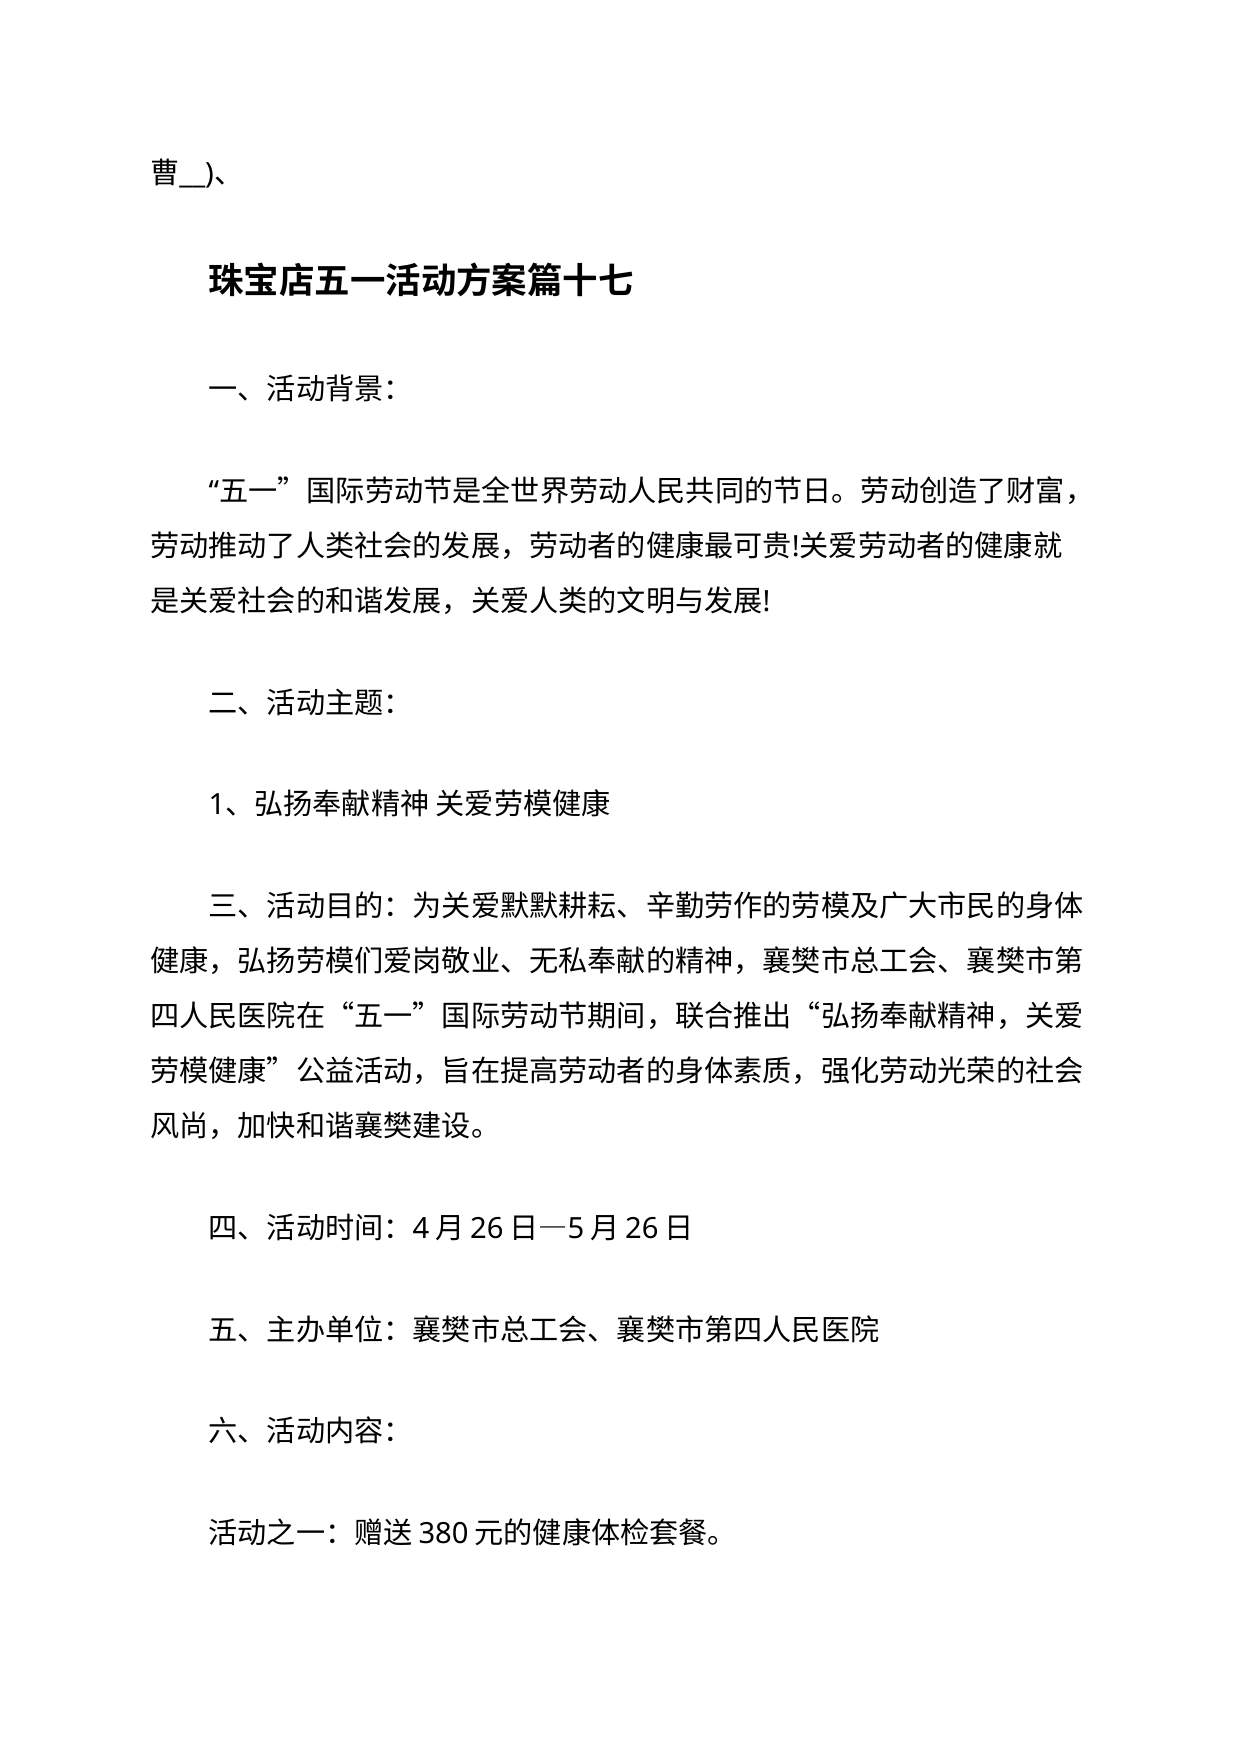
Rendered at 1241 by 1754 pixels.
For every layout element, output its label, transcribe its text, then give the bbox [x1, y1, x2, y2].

text 活动之一：赠送380元的健康体检套餐。 [150, 1510, 1090, 1552]
text 一、活动背景： [150, 365, 1090, 408]
text 五、主办单位：襄樊市总工会、襄樊市第四人民医院 [150, 1306, 1090, 1348]
text 二、活动主题： [150, 679, 1090, 721]
text 珠宝店五一活动方案篇十七 [150, 252, 1090, 303]
text 六、活动内容： [150, 1408, 1090, 1450]
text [150, 150, 1090, 192]
text 三、活动目的：为关爱默默耕耘、辛勤劳作的劳模及广大市民的身体健康，弘扬劳模们爱岗敬业、无私奉献的精神，襄樊市总工会、襄樊市第四人民医院在“五一”国际劳动节期间，联合推出“弘扬奉献精神，关爱劳模健康”公益活动，旨在提高劳动者的身体素质，强化劳动光荣的社会风尚，加快和谐襄樊建设。 [150, 883, 1090, 1145]
text 1、弘扬奉献精神 关爱劳模健康 [150, 781, 1090, 823]
text “五一”国际劳动节是全世界劳动人民共同的节日。劳动创造了财富，劳动推动了人类社会的发展，劳动者的健康最可贵!关爱劳动者的健康就是关爱社会的和谐发展，关爱人类的文明与发展! [150, 467, 1090, 619]
text 四、活动时间：4月26日—5月26日 [150, 1204, 1090, 1247]
